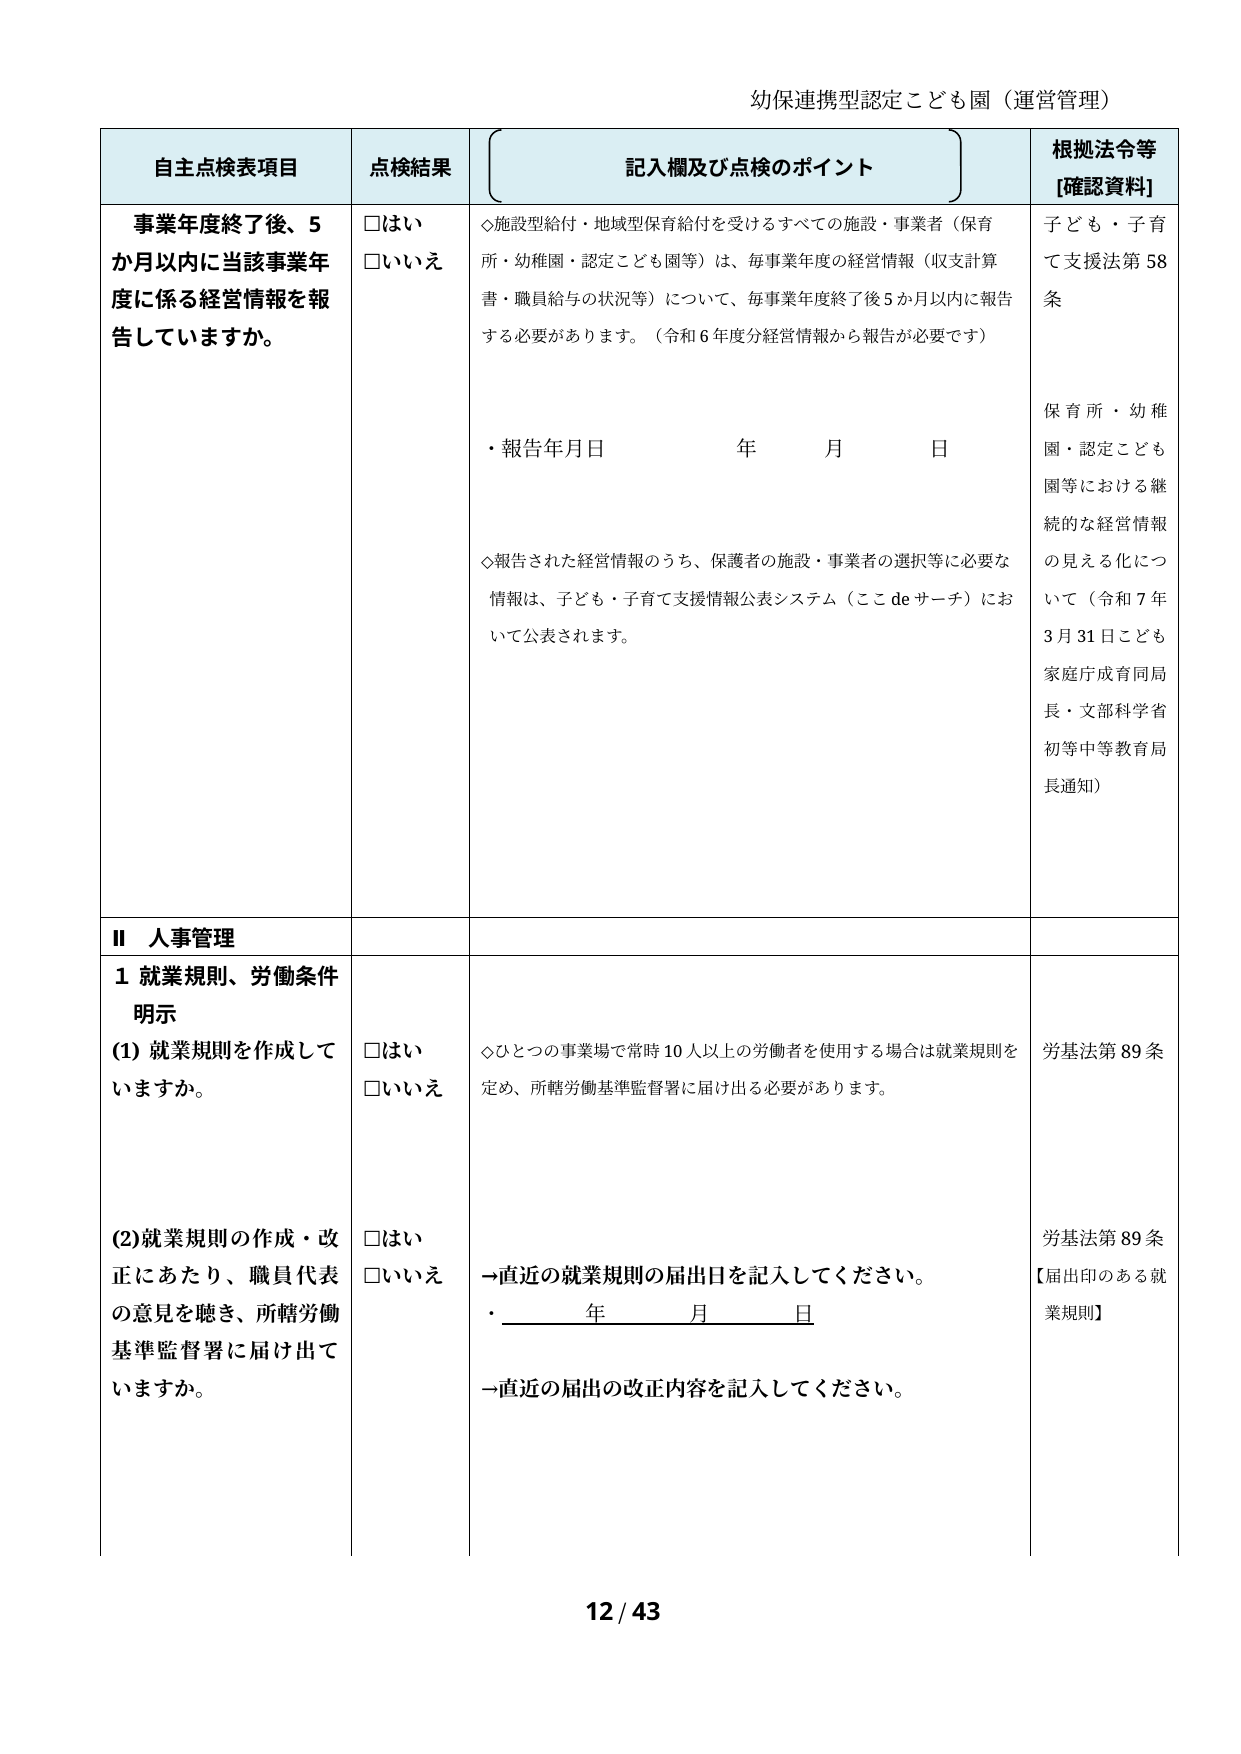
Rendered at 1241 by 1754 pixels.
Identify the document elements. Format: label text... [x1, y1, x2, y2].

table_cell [470, 1219, 1030, 1556]
table_cell [352, 918, 469, 955]
table_header 点検結果 [352, 129, 469, 204]
table_cell [470, 956, 1030, 1031]
table_cell [470, 918, 1030, 955]
table_cell 労基法第89条 【届出印のある就業規則】 [1031, 1219, 1178, 1556]
table_cell Ⅱ 人事管理 [101, 918, 351, 955]
table_cell はい いいえ [352, 1219, 469, 1556]
table_cell 子ども・子育て支援法第58条 保育所・幼稚園・認定こども園等における継続的な経営情報の見える化について（令和7年3月31日こども家庭庁成育同局長・文部科学省初等中等教育局長通知） [1031, 205, 1178, 917]
table_cell はい いいえ [352, 205, 469, 917]
table_cell 事業年度終了後、5か月以内に当該事業年度に係る経営情報を報告していますか。 [101, 205, 351, 917]
table_cell １ 就業規則、労働条件明示 [101, 956, 351, 1031]
table_header 根拠法令等 [確認資料] [1031, 129, 1178, 204]
table_cell [1031, 956, 1178, 1031]
table_header 自主点検表項目 [101, 129, 351, 204]
table_cell 労基法第89条 [1031, 1031, 1178, 1219]
table_cell [352, 956, 469, 1031]
table_cell 就業規則を作成して いますか。 [101, 1031, 351, 1219]
table_cell ◇ひとつの事業場で常時10人以上の労働者を使用する場合は就業規則を定め、所轄労働基準監督署に届け出る必要があります。 [470, 1031, 1030, 1219]
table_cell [101, 1219, 351, 1556]
table_header 記入欄及び点検のポイント [470, 129, 1030, 204]
table_cell ◇施設型給付・地域型保育給付を受けるすべての施設・事業者（保育所・幼稚園・認定こども園等）は、毎事業年度の経営情報（収支計算書・職員給与の状況等）について、毎事業年度終了後5か月以内に報告する必要があります。（令和6年度分経営情報から報告が必要です） ・報告年月日 年 月 日 ◇報告された経営情報のうち、保護者の施設・事業者の選択等に必要な情報は、子ども・子育て支援情報公表システム（ここdeサーチ）において公表されます。 [470, 205, 1030, 917]
table_cell はい いいえ [352, 1031, 469, 1219]
table_cell [1031, 918, 1178, 955]
